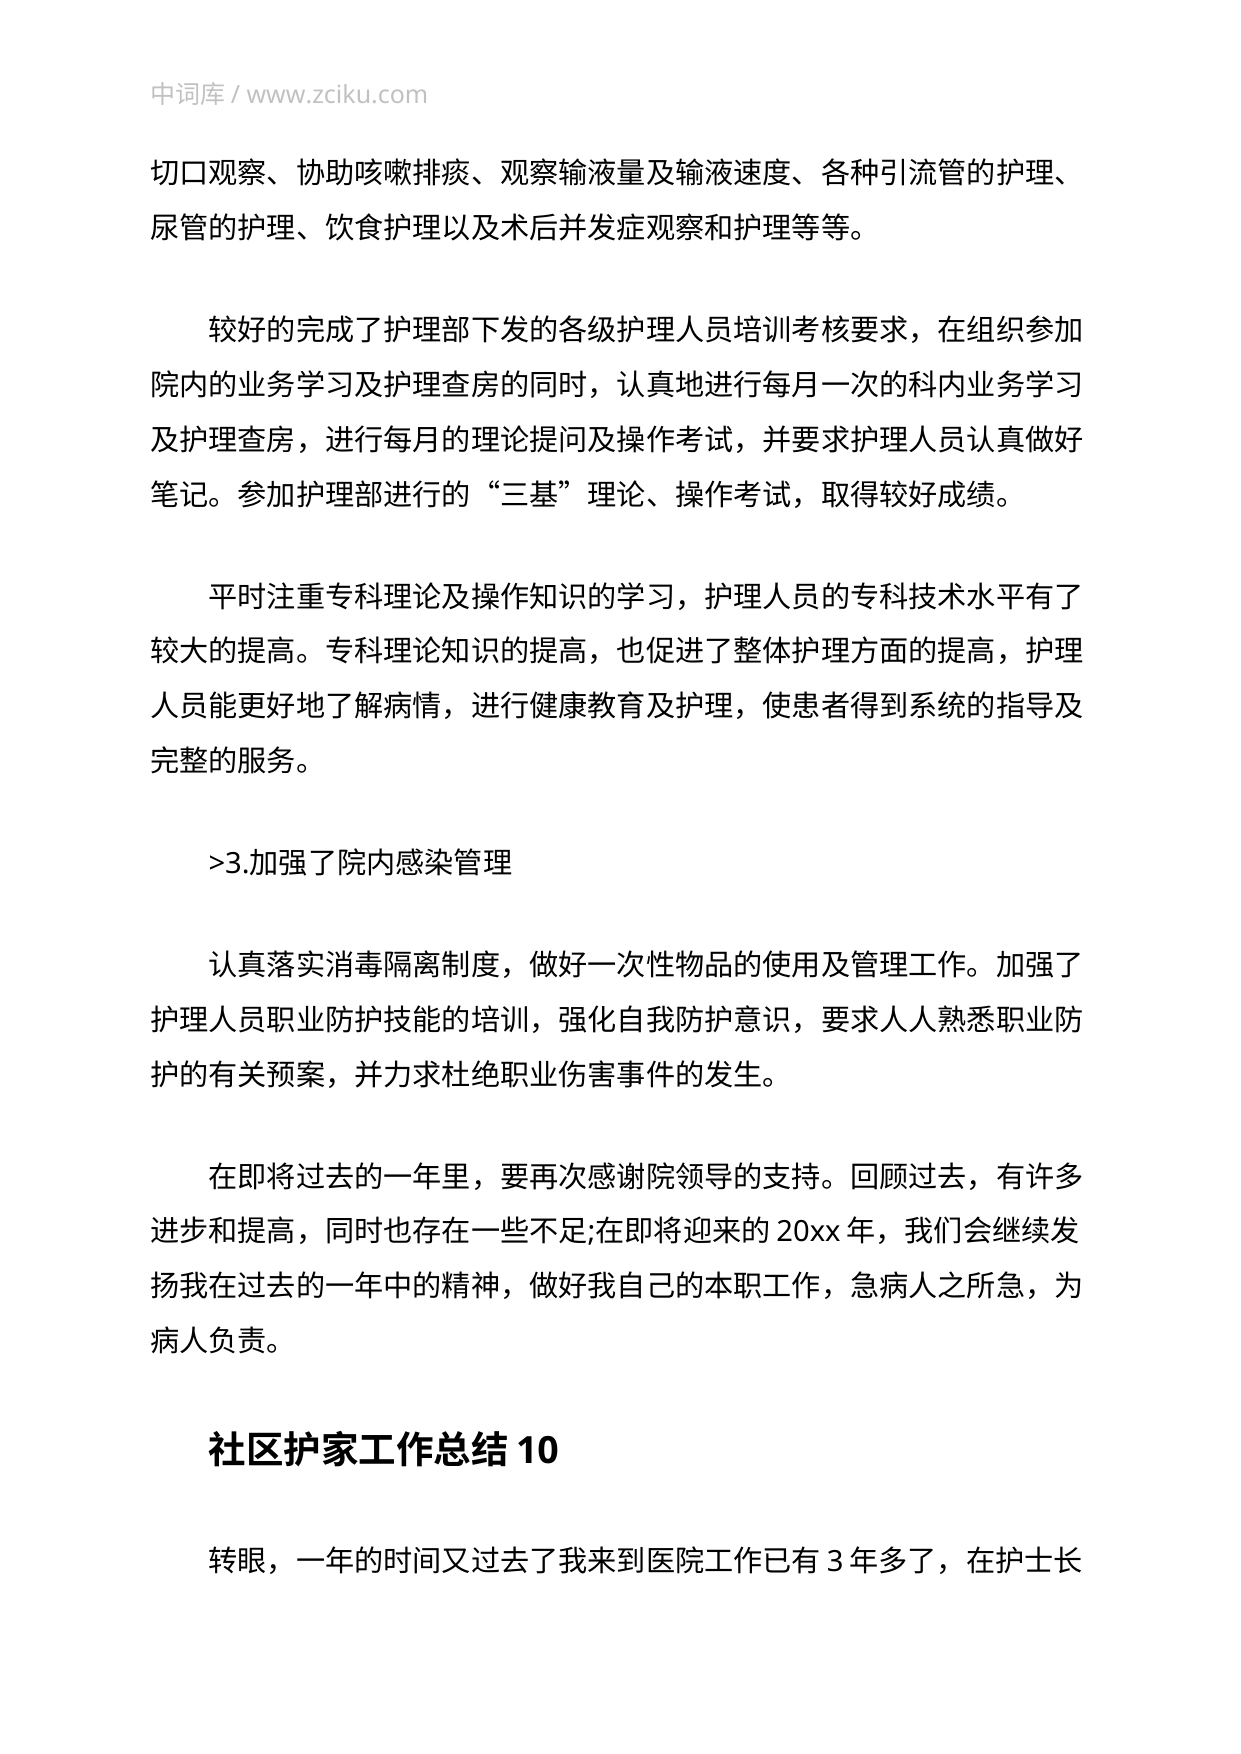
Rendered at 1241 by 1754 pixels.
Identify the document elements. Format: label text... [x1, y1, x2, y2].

text >3.加强了院内感染管理 [150, 839, 1090, 882]
text 社区护家工作总结10 [150, 1420, 1090, 1474]
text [150, 150, 1090, 247]
text 在即将过去的一年里，要再次感谢院领导的支持。回顾过去，有许多进步和提高，同时也存在一些不足;在即将迎来的20xx年，我们会继续发扬我在过去的一年中的精神，做好我自己的本职工作，急病人之所急，为病人负责。 [150, 1153, 1090, 1360]
text 较好的完成了护理部下发的各级护理人员培训考核要求，在组织参加院内的业务学习及护理查房的同时，认真地进行每月一次的科内业务学习及护理查房，进行每月的理论提问及操作考试，并要求护理人员认真做好笔记。参加护理部进行的“三基”理论、操作考试，取得较好成绩。 [150, 307, 1090, 514]
text 平时注重专科理论及操作知识的学习，护理人员的专科技术水平有了较大的提高。专科理论知识的提高，也促进了整体护理方面的提高，护理人员能更好地了解病情，进行健康教育及护理，使患者得到系统的指导及完整的服务。 [150, 573, 1090, 780]
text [150, 1537, 1090, 1580]
text 认真落实消毒隔离制度，做好一次性物品的使用及管理工作。加强了护理人员职业防护技能的培训，强化自我防护意识，要求人人熟悉职业防护的有关预案，并力求杜绝职业伤害事件的发生。 [150, 942, 1090, 1094]
